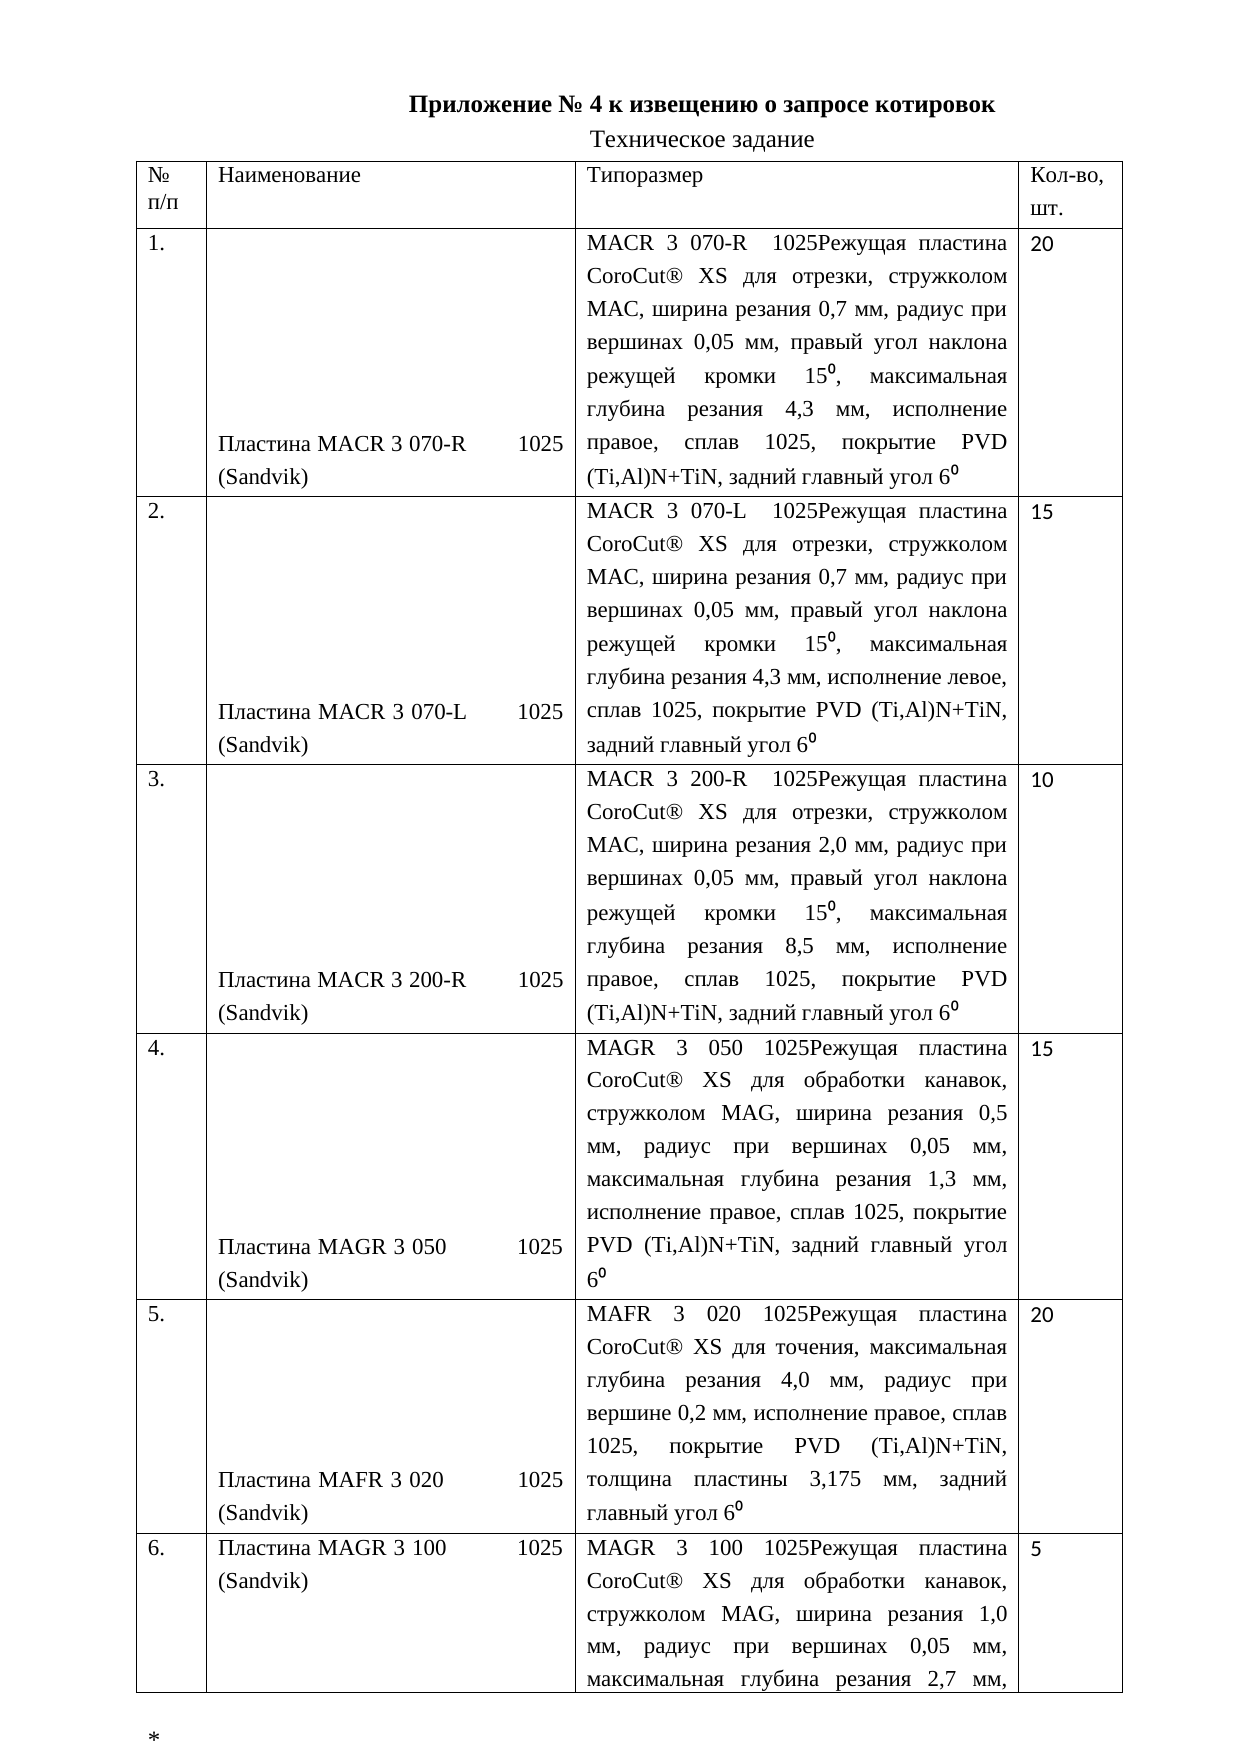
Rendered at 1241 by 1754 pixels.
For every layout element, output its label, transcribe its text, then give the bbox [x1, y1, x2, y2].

table_cell 6. [137, 1534, 206, 1692]
table_cell 15 [1019, 1034, 1122, 1299]
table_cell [207, 1534, 575, 1692]
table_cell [576, 1534, 1018, 1692]
table_cell Пластина MAGR 3 050 1025 (Sandvik) [207, 1034, 575, 1299]
table_header Кол-во, шт. [1019, 162, 1122, 228]
table_cell 5. [137, 1300, 206, 1533]
table_cell Пластина MACR 3 200-R 1025 (Sandvik) [207, 765, 575, 1033]
table_cell 1. [137, 229, 206, 496]
table_cell 3. [137, 765, 206, 1033]
table_cell 10 [1019, 765, 1122, 1033]
table_header № п/п [137, 162, 206, 228]
table_cell 2. [137, 497, 206, 764]
text Приложение № 4 к извещению о запросе котировок [148, 89, 1181, 117]
table_cell 20 [1019, 1300, 1122, 1533]
table_cell MACR 3 070-R 1025Режущая пластина CoroCut® XS для отрезки, стружколом MAC, ширина резания 0,7 мм, радиус при вершинах 0,05 мм, правый угол наклона режущей кромки 15⁰, максимальная глубина резания 4,3 мм, исполнение правое, сплав 1025, покрытие PVD (Ti,Al)N+TiN, задний главный угол 6⁰ [576, 229, 1018, 496]
table_cell Пластина MAFR 3 020 1025 (Sandvik) [207, 1300, 575, 1533]
text Техническое задание [148, 124, 1181, 153]
table_cell 20 [1019, 229, 1122, 496]
table_cell Пластина MACR 3 070-L 1025 (Sandvik) [207, 497, 575, 764]
table_header Наименование [207, 162, 575, 228]
table_cell MAFR 3 020 1025Режущая пластина CoroCut® XS для точения, максимальная глубина резания 4,0 мм, радиус при вершине 0,2 мм, исполнение правое, сплав 1025, покрытие PVD (Ti,Al)N+TiN, толщина пластины 3,175 мм, задний главный угол 6⁰ [576, 1300, 1018, 1533]
table_cell Пластина MACR 3 070-R 1025 (Sandvik) [207, 229, 575, 496]
table_cell MACR 3 200-R 1025Режущая пластина CoroCut® XS для отрезки, стружколом MAC, ширина резания 2,0 мм, радиус при вершинах 0,05 мм, правый угол наклона режущей кромки 15⁰, максимальная глубина резания 8,5 мм, исполнение правое, сплав 1025, покрытие PVD (Ti,Al)N+TiN, задний главный угол 6⁰ [576, 765, 1018, 1033]
table_cell 4. [137, 1034, 206, 1299]
table_cell MAGR 3 050 1025Режущая пластина CoroCut® XS для обработки канавок, стружколом MAG, ширина резания 0,5 мм, радиус при вершинах 0,05 мм, максимальная глубина резания 1,3 мм, исполнение правое, сплав 1025, покрытие PVD (Ti,Al)N+TiN, задний главный угол 6⁰ [576, 1034, 1018, 1299]
table_cell 5 [1019, 1534, 1122, 1692]
table_header Типоразмер [576, 162, 1018, 228]
table_cell MACR 3 070-L 1025Режущая пластина CoroCut® XS для отрезки, стружколом MAC, ширина резания 0,7 мм, радиус при вершинах 0,05 мм, правый угол наклона режущей кромки 15⁰, максимальная глубина резания 4,3 мм, исполнение левое, сплав 1025, покрытие PVD (Ti,Al)N+TiN, задний главный угол 6⁰ [576, 497, 1018, 764]
table_cell 15 [1019, 497, 1122, 764]
